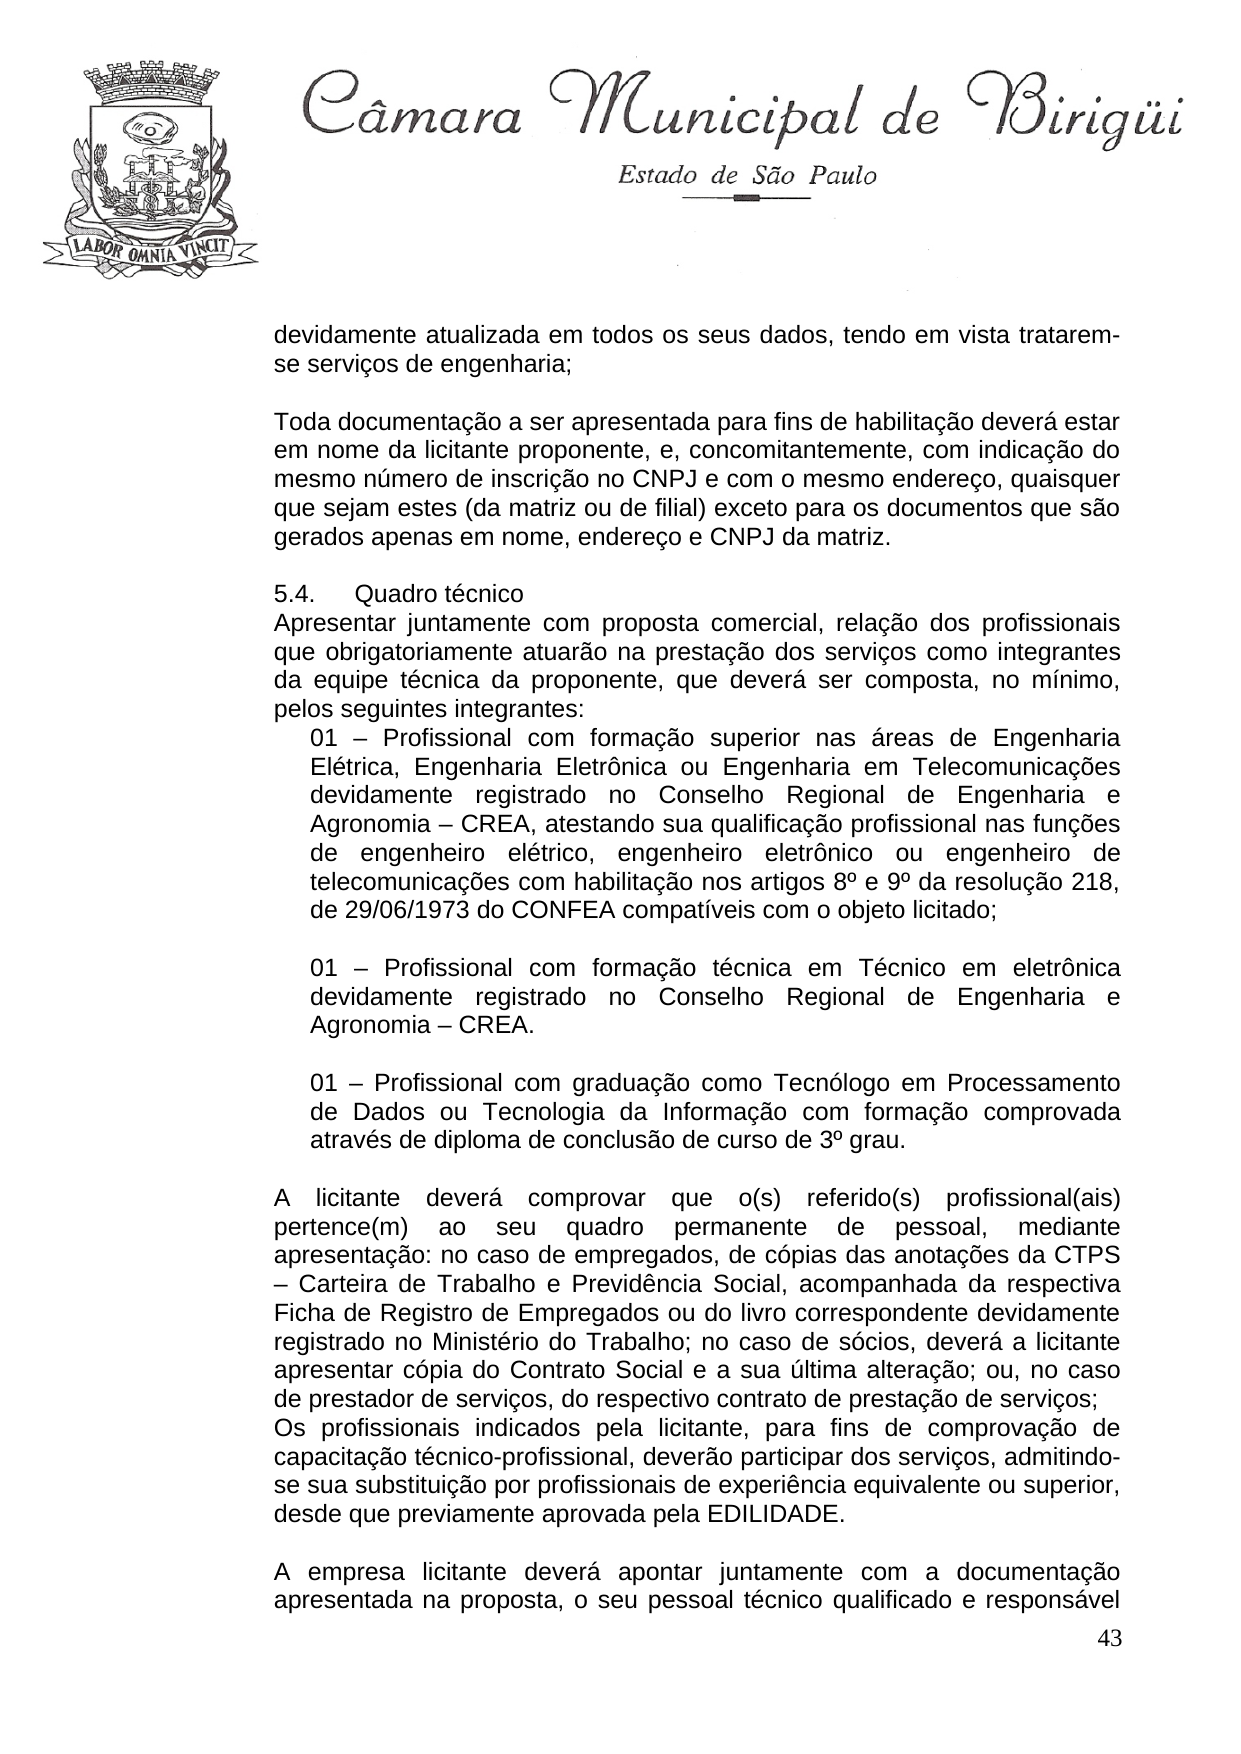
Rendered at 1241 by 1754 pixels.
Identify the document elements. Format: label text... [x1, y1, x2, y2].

text 01 – Profissional com graduação como Tecnólogo em Processamento de Dados ou Tecnologia da Informação com formação comprovada através de diploma de conclusão de curso de 3º grau. [310, 1068, 1122, 1154]
text Os profissionais indicados pela licitante, para fins de comprovação de capacitação técnico-profissional, deverão participar dos serviços, admitindo-se sua substituição por profissionais de experiência equivalente ou superior, desde que previamente aprovada pela EDILIDADE. [274, 1413, 1122, 1528]
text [274, 1556, 1122, 1614]
text Apresentar juntamente com proposta comercial, relação dos profissionais que obrigatoriamente atuarão na prestação dos serviços como integrantes da equipe técnica da proponente, que deverá ser composta, no mínimo, pelos seguintes integrantes: [274, 608, 1122, 723]
text A licitante deverá comprovar que o(s) referido(s) profissional(ais) pertence(m) ao seu quadro permanente de pessoal, mediante apresentação: no caso de empregados, de cópias das anotações da CTPS – Carteira de Trabalho e Previdência Social, acompanhada da respectiva Ficha de Registro de Empregados ou do livro correspondente devidamente registrado no Ministério do Trabalho; no caso de sócios, deverá a licitante apresentar cópia do Contrato Social e a sua última alteração; ou, no caso de prestador de serviços, do respectivo contrato de prestação de serviços; [274, 1183, 1122, 1413]
text Toda documentação a ser apresentada para fins de habilitação deverá estar em nome da licitante proponente, e, concomitantemente, com indicação do mesmo número de inscrição no CNPJ e com o mesmo endereço, quaisquer que sejam estes (da matriz ou de filial) exceto para os documentos que são gerados apenas em nome, endereço e CNPJ da matriz. [274, 406, 1122, 550]
list Quadro técnico [274, 579, 1122, 608]
text 01 – Profissional com formação superior nas áreas de Engenharia Elétrica, Engenharia Eletrônica ou Engenharia em Telecomunicações devidamente registrado no Conselho Regional de Engenharia e Agronomia – CREA, atestando sua qualificação profissional nas funções de engenheiro elétrico, engenheiro eletrônico ou engenheiro de telecomunicações com habilitação nos artigos 8º e 9º da resolução 218, de 29/06/1973 do CONFEA compatíveis com o objeto licitado; [310, 723, 1122, 924]
text 01 – Profissional com formação técnica em Técnico em eletrônica devidamente registrado no Conselho Regional de Engenharia e Agronomia – CREA. [310, 953, 1122, 1039]
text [274, 299, 1122, 378]
